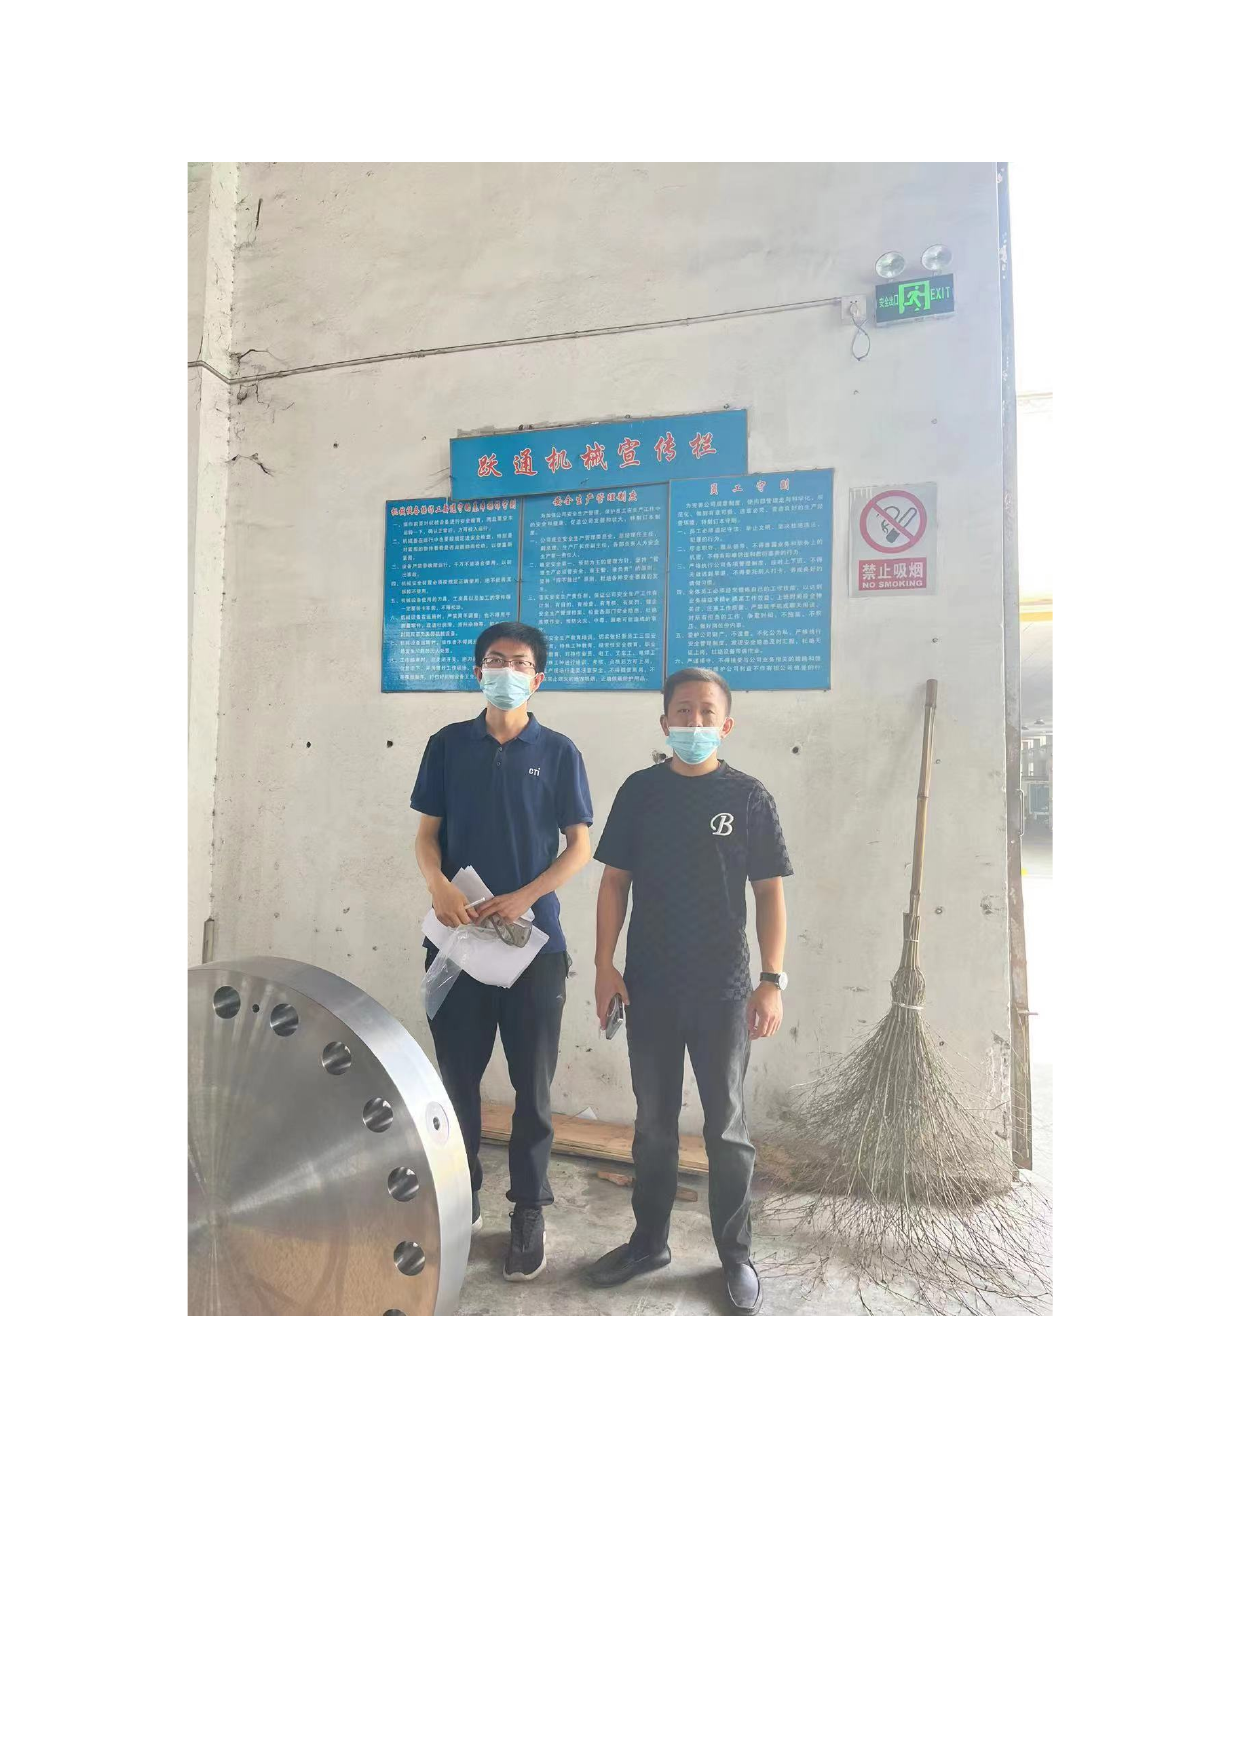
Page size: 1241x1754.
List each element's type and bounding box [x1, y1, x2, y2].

picture [187, 162, 1053, 1316]
